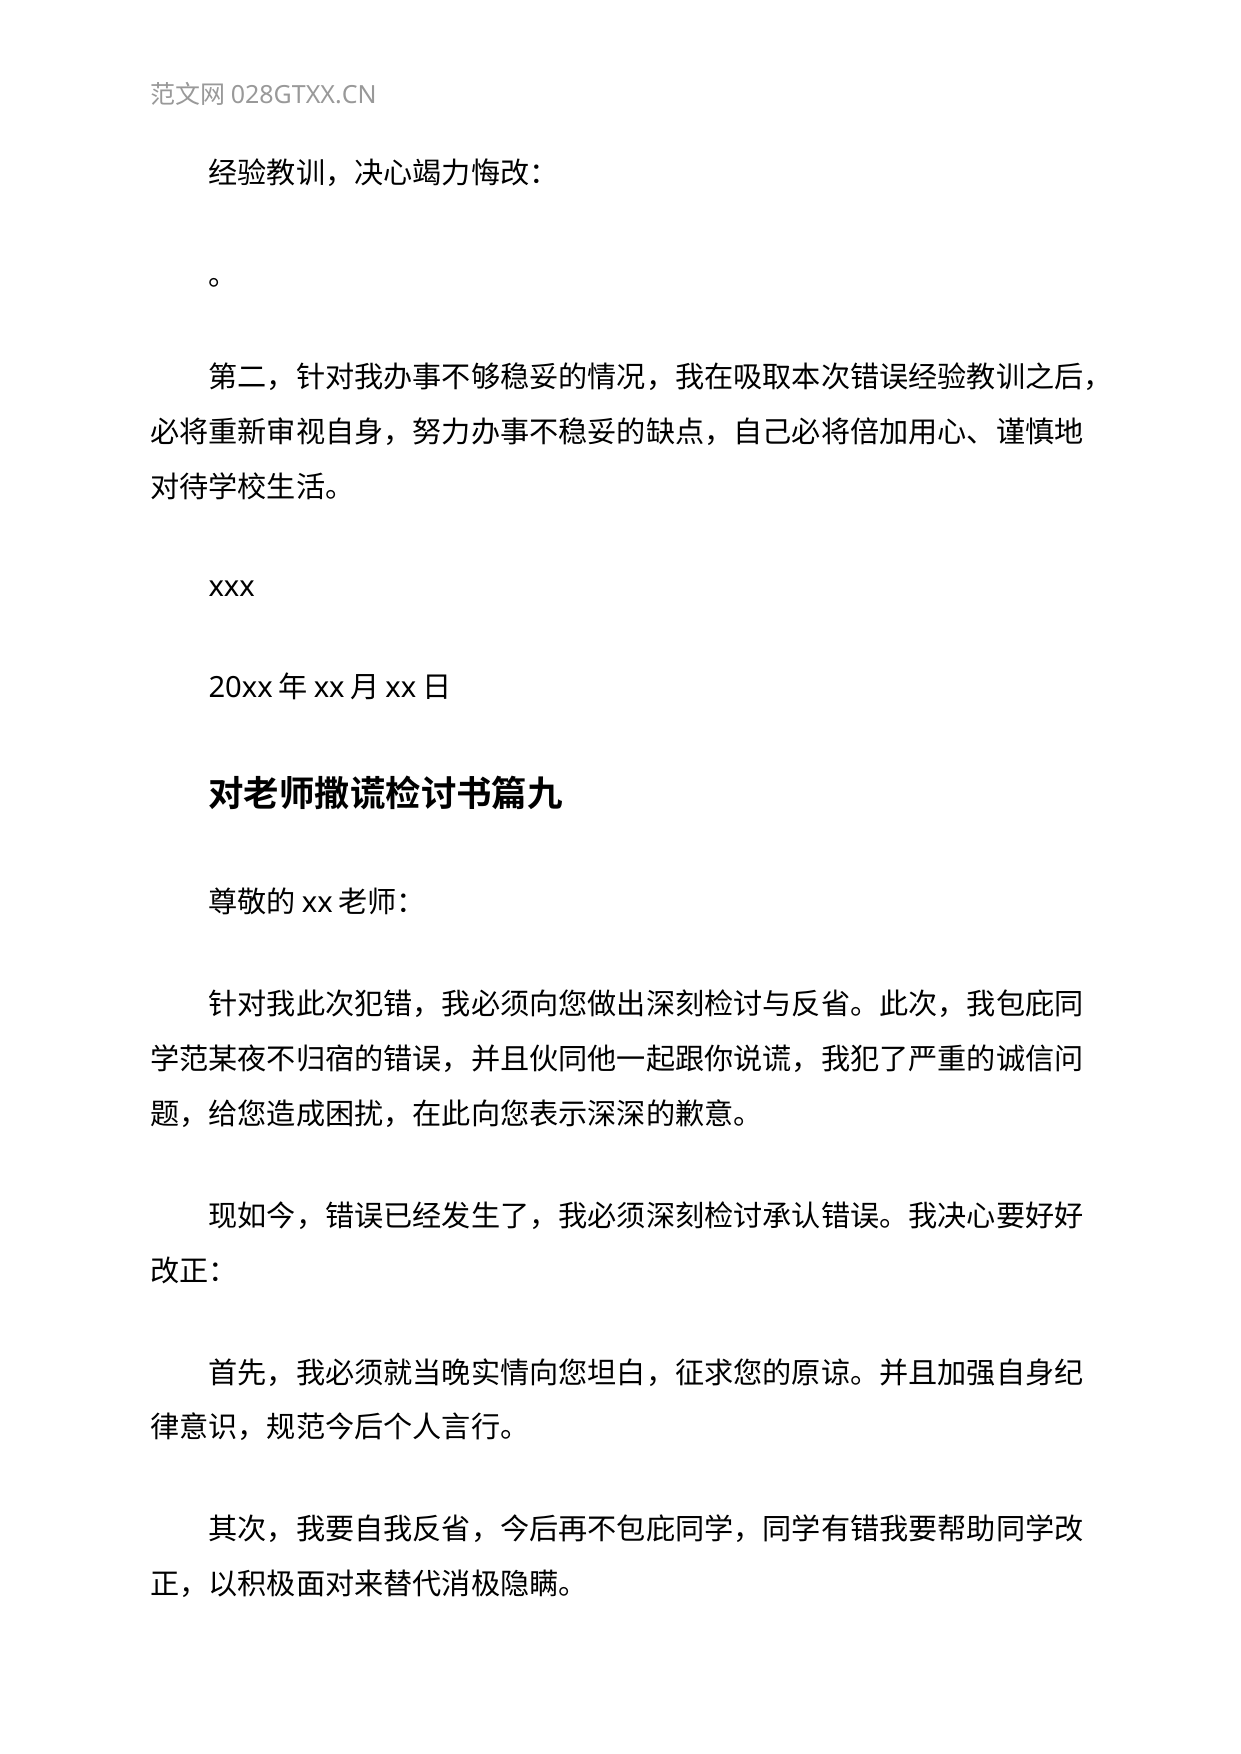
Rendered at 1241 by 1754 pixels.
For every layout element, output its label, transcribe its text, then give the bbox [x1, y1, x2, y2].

text 。 [150, 252, 1090, 294]
text 尊敬的xx老师： [150, 879, 1090, 921]
text 针对我此次犯错，我必须向您做出深刻检讨与反省。此次，我包庇同学范某夜不归宿的错误，并且伙同他一起跟你说谎，我犯了严重的诚信问题，给您造成困扰，在此向您表示深深的歉意。 [150, 981, 1090, 1133]
text 现如今，错误已经发生了，我必须深刻检讨承认错误。我决心要好好改正： [150, 1192, 1090, 1290]
text 经验教训，决心竭力悔改： [150, 150, 1090, 192]
text 第二，针对我办事不够稳妥的情况，我在吸取本次错误经验教训之后，必将重新审视自身，努力办事不稳妥的缺点，自己必将倍加用心、谨慎地对待学校生活。 [150, 353, 1090, 506]
text 对老师撒谎检讨书篇九 [150, 766, 1090, 817]
text 首先，我必须就当晚实情向您坦白，征求您的原谅。并且加强自身纪律意识，规范今后个人言行。 [150, 1349, 1090, 1446]
text 20xx年xx月xx日 [150, 663, 1090, 706]
text 其次，我要自我反省，今后再不包庇同学，同学有错我要帮助同学改正，以积极面对来替代消极隐瞒。 [150, 1506, 1090, 1603]
text xxx [150, 565, 1090, 605]
